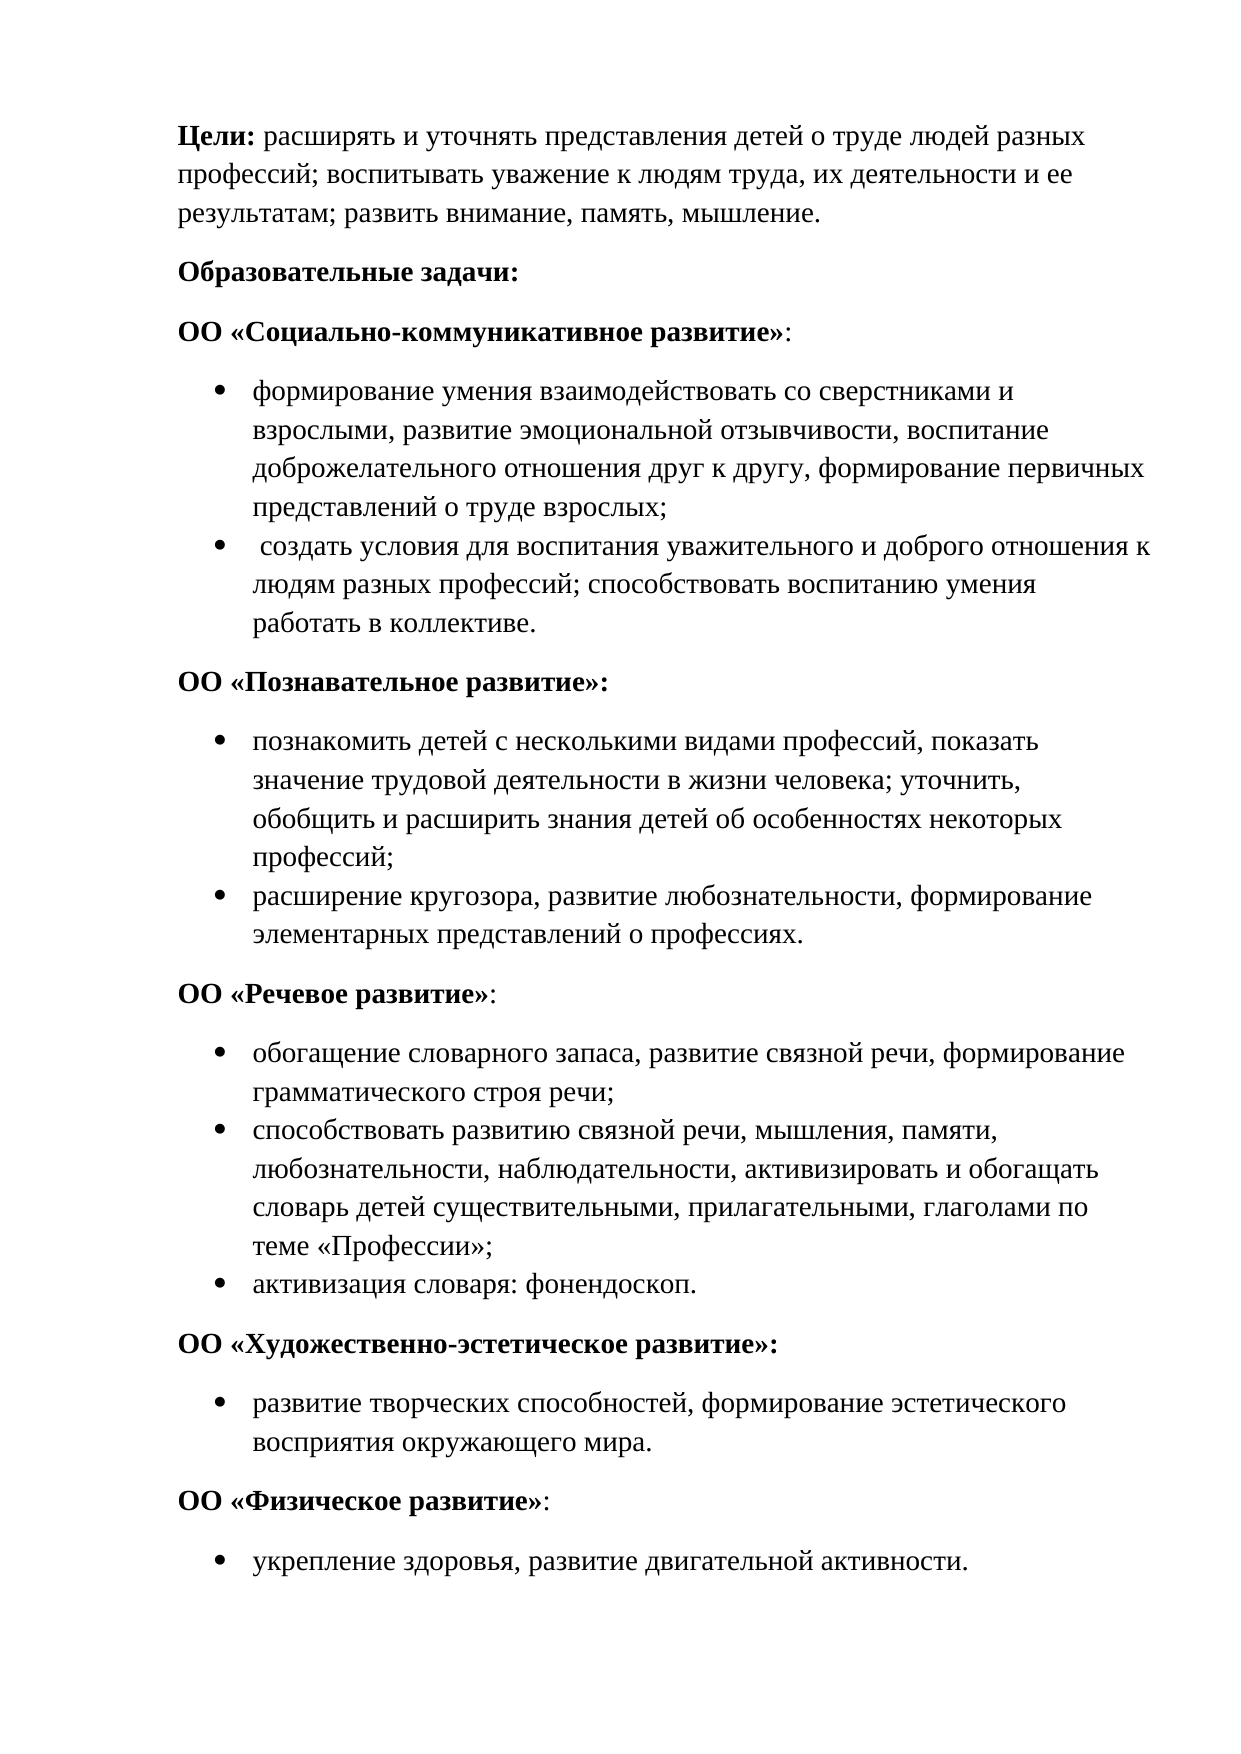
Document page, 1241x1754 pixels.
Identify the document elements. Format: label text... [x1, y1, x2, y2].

list развитие творческих способностей, формирование эстетического восприятия окружающего мира. [215, 1386, 1152, 1458]
list создать условия для воспитания уважительного и доброго отношения к людям разных профессий; способствовать воспитанию умения работать в коллективе. [215, 528, 1152, 638]
text ОО «Познавательное развитие»: [177, 664, 1152, 698]
text ОО «Речевое развитие»: [177, 976, 1152, 1009]
text ОО «Художественно-эстетическое развитие»: [177, 1326, 1152, 1360]
text Цели: расширять и уточнять представления детей о труде людей разных профессий; воспитывать уважение к людям труда, их деятельности и ее результатам; развить внимание, память, мышление. [177, 118, 1152, 229]
list способствовать развитию связной речи, мышления, памяти, любознательности, наблюдательности, активизировать и обогащать словарь детей существительными, прилагательными, глаголами по теме «Профессии»; [215, 1112, 1152, 1262]
list обогащение словарного запаса, развитие связной речи, формирование грамматического строя речи; [215, 1035, 1152, 1107]
text ОО «Физическое развитие»: [177, 1483, 1152, 1517]
list познакомить детей с несколькими видами профессий, показать значение трудовой деятельности в жизни человека; уточнить, обобщить и расширить знания детей об особенностях некоторых профессий; [215, 723, 1152, 873]
list активизация словаря: фонендоскоп. [215, 1267, 1152, 1300]
text ОО «Социально-коммуникативное развитие»: [177, 314, 1152, 347]
text Образовательные задачи: [177, 254, 1152, 288]
list укрепление здоровья, развитие двигательной активности. [215, 1543, 1152, 1577]
list расширение кругозора, развитие любознательности, формирование элементарных представлений о профессиях. [215, 878, 1152, 950]
list формирование умения взаимодействовать со сверстниками и взрослыми, развитие эмоциональной отзывчивости, воспитание доброжелательного отношения друг к другу, формирование первичных представлений о труде взрослых; [215, 373, 1152, 523]
